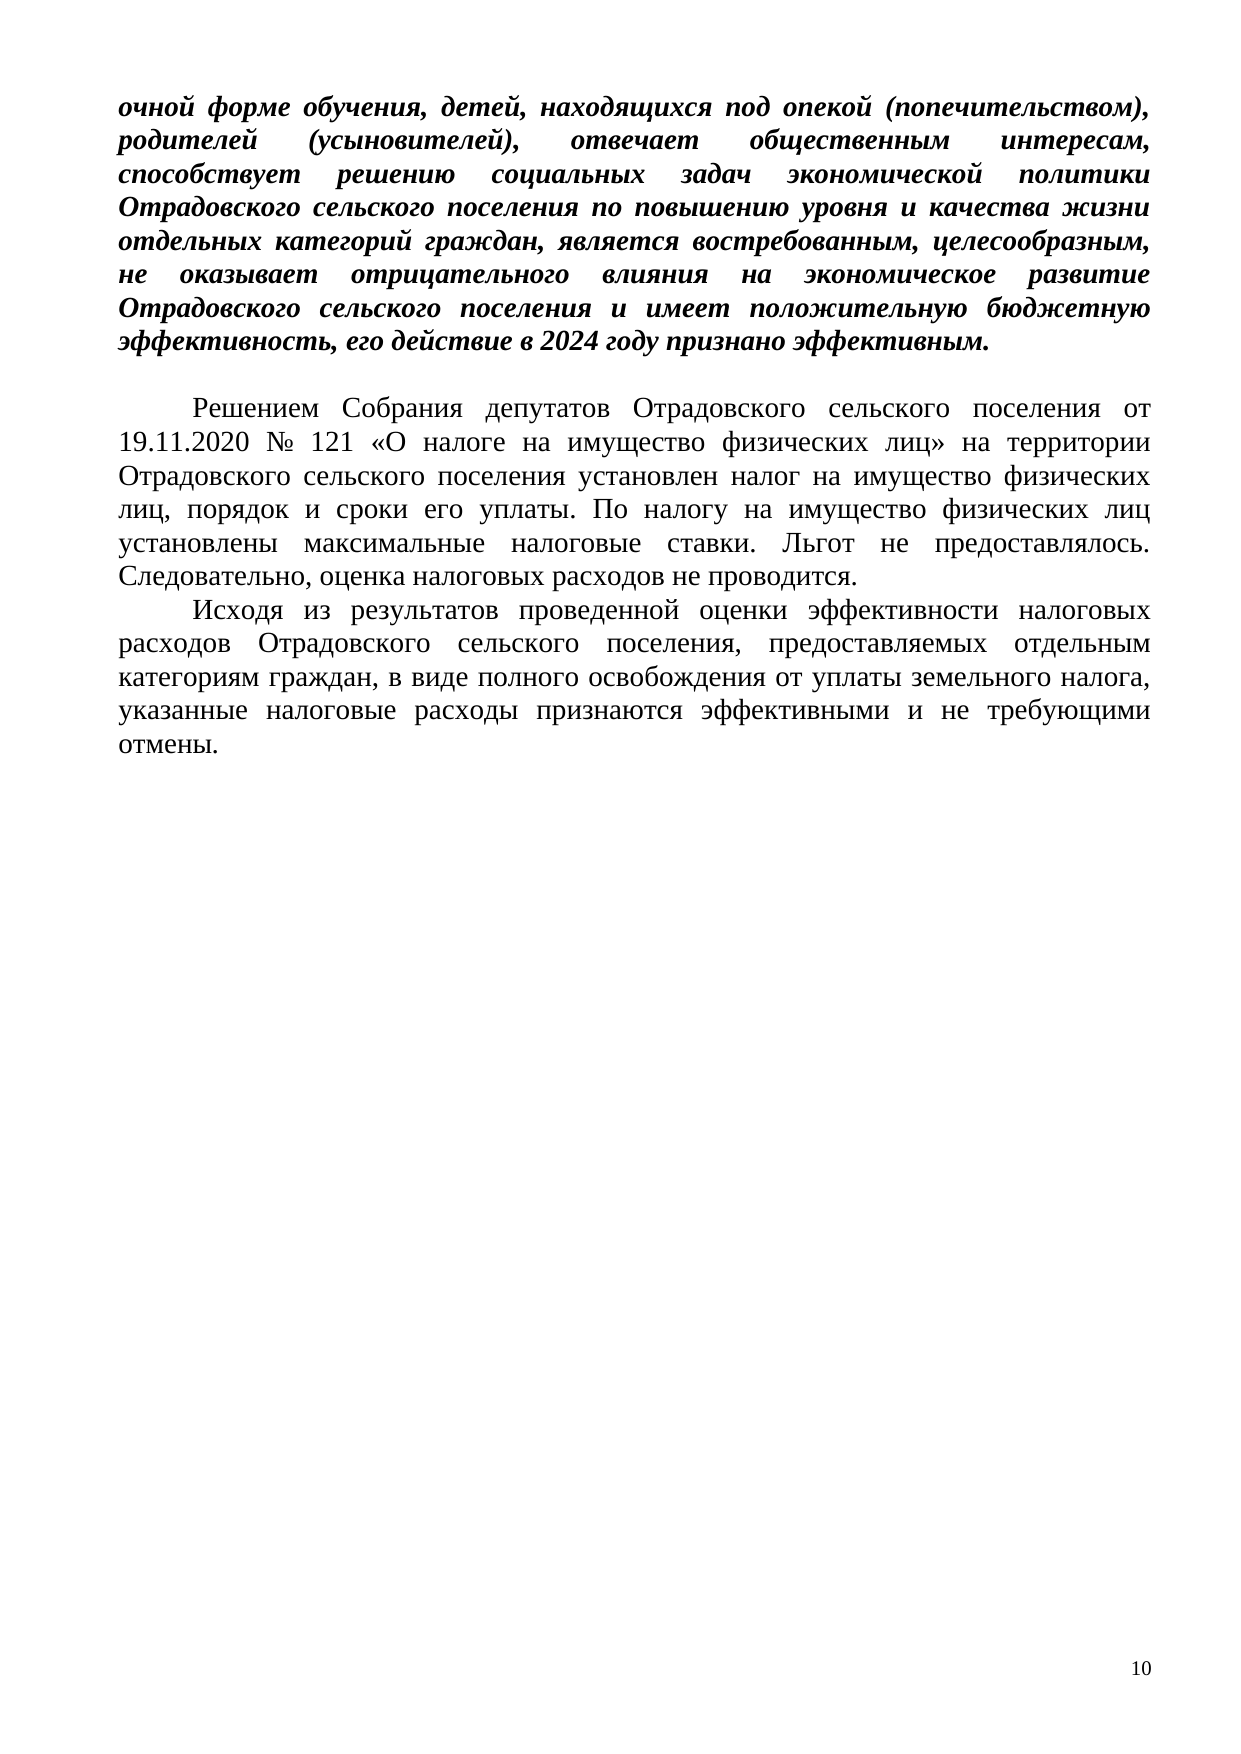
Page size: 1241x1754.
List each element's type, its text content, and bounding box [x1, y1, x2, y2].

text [118, 89, 1152, 357]
text Решением Собрания депутатов Отрадовского сельского поселения от 19.11.2020 № 121 «О налоге на имущество физических лиц» на территории Отрадовского сельского поселения установлен налог на имущество физических лиц, порядок и сроки его уплаты. По налогу на имущество физических лиц установлены максимальные налоговые ставки. Льгот не предоставлялось. Следовательно, оценка налоговых расходов не проводится. [118, 391, 1152, 592]
text Исходя из результатов проведенной оценки эффективности налоговых расходов Отрадовского сельского поселения, предоставляемых отдельным категориям граждан, в виде полного освобождения от уплаты земельного налога, указанные налоговые расходы признаются эффективными и не требующими отмены. [118, 592, 1152, 759]
